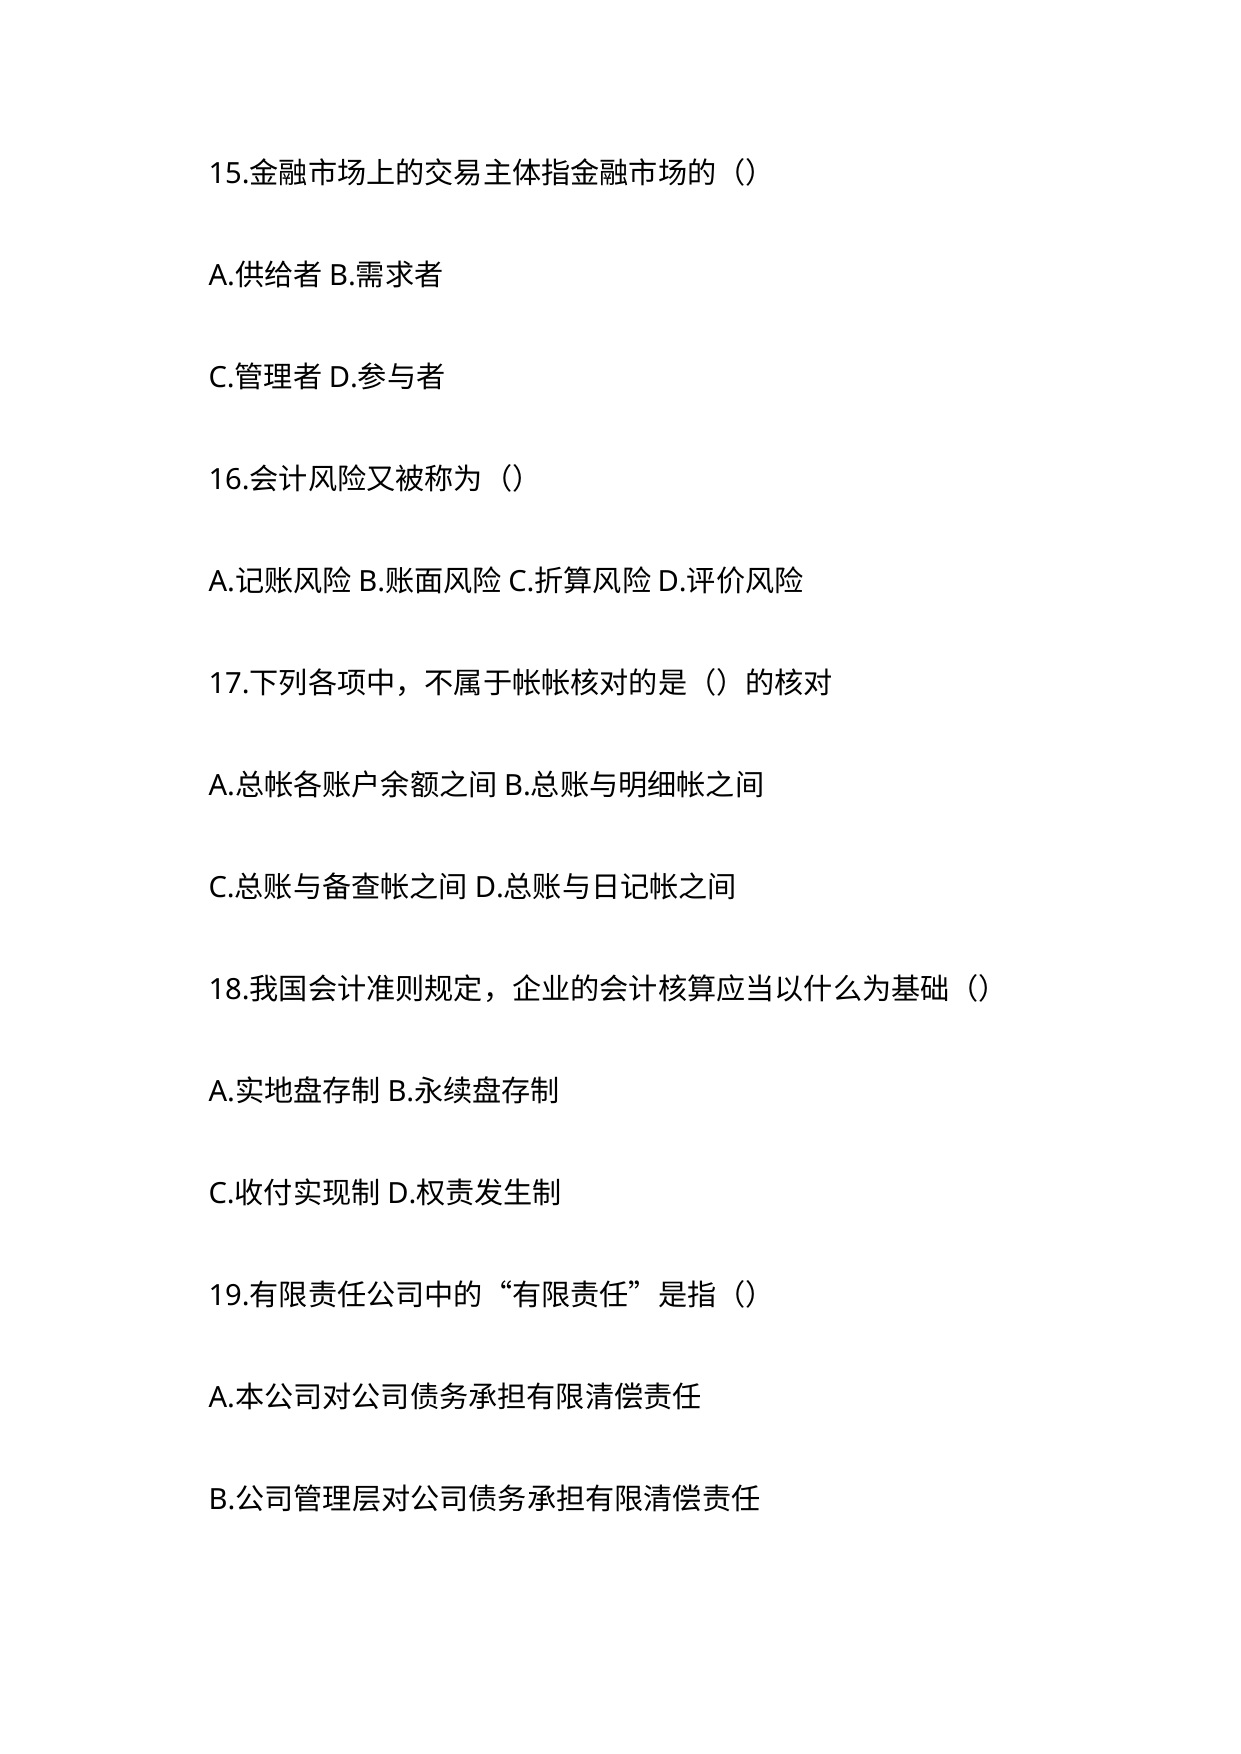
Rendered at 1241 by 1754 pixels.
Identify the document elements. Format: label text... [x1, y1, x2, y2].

text B.公司管理层对公司债务承担有限清偿责任 [150, 1476, 1090, 1518]
text A.总帐各账户余额之间 B.总账与明细帐之间 [150, 762, 1090, 804]
text 18.我国会计准则规定，企业的会计核算应当以什么为基础（） [150, 966, 1090, 1008]
text A.记账风险 B.账面风险 C.折算风险 D.评价风险 [150, 558, 1090, 600]
text A.本公司对公司债务承担有限清偿责任 [150, 1374, 1090, 1416]
text C.管理者 D.参与者 [150, 354, 1090, 396]
text A.供给者 B.需求者 [150, 252, 1090, 294]
text C.收付实现制 D.权责发生制 [150, 1170, 1090, 1212]
text A.实地盘存制 B.永续盘存制 [150, 1068, 1090, 1110]
text 16.会计风险又被称为（） [150, 456, 1090, 498]
text C.总账与备查帐之间 D.总账与日记帐之间 [150, 864, 1090, 906]
text 19.有限责任公司中的“有限责任”是指（） [150, 1272, 1090, 1314]
text 15.金融市场上的交易主体指金融市场的（） [150, 150, 1090, 192]
text 17.下列各项中，不属于帐帐核对的是（）的核对 [150, 660, 1090, 702]
